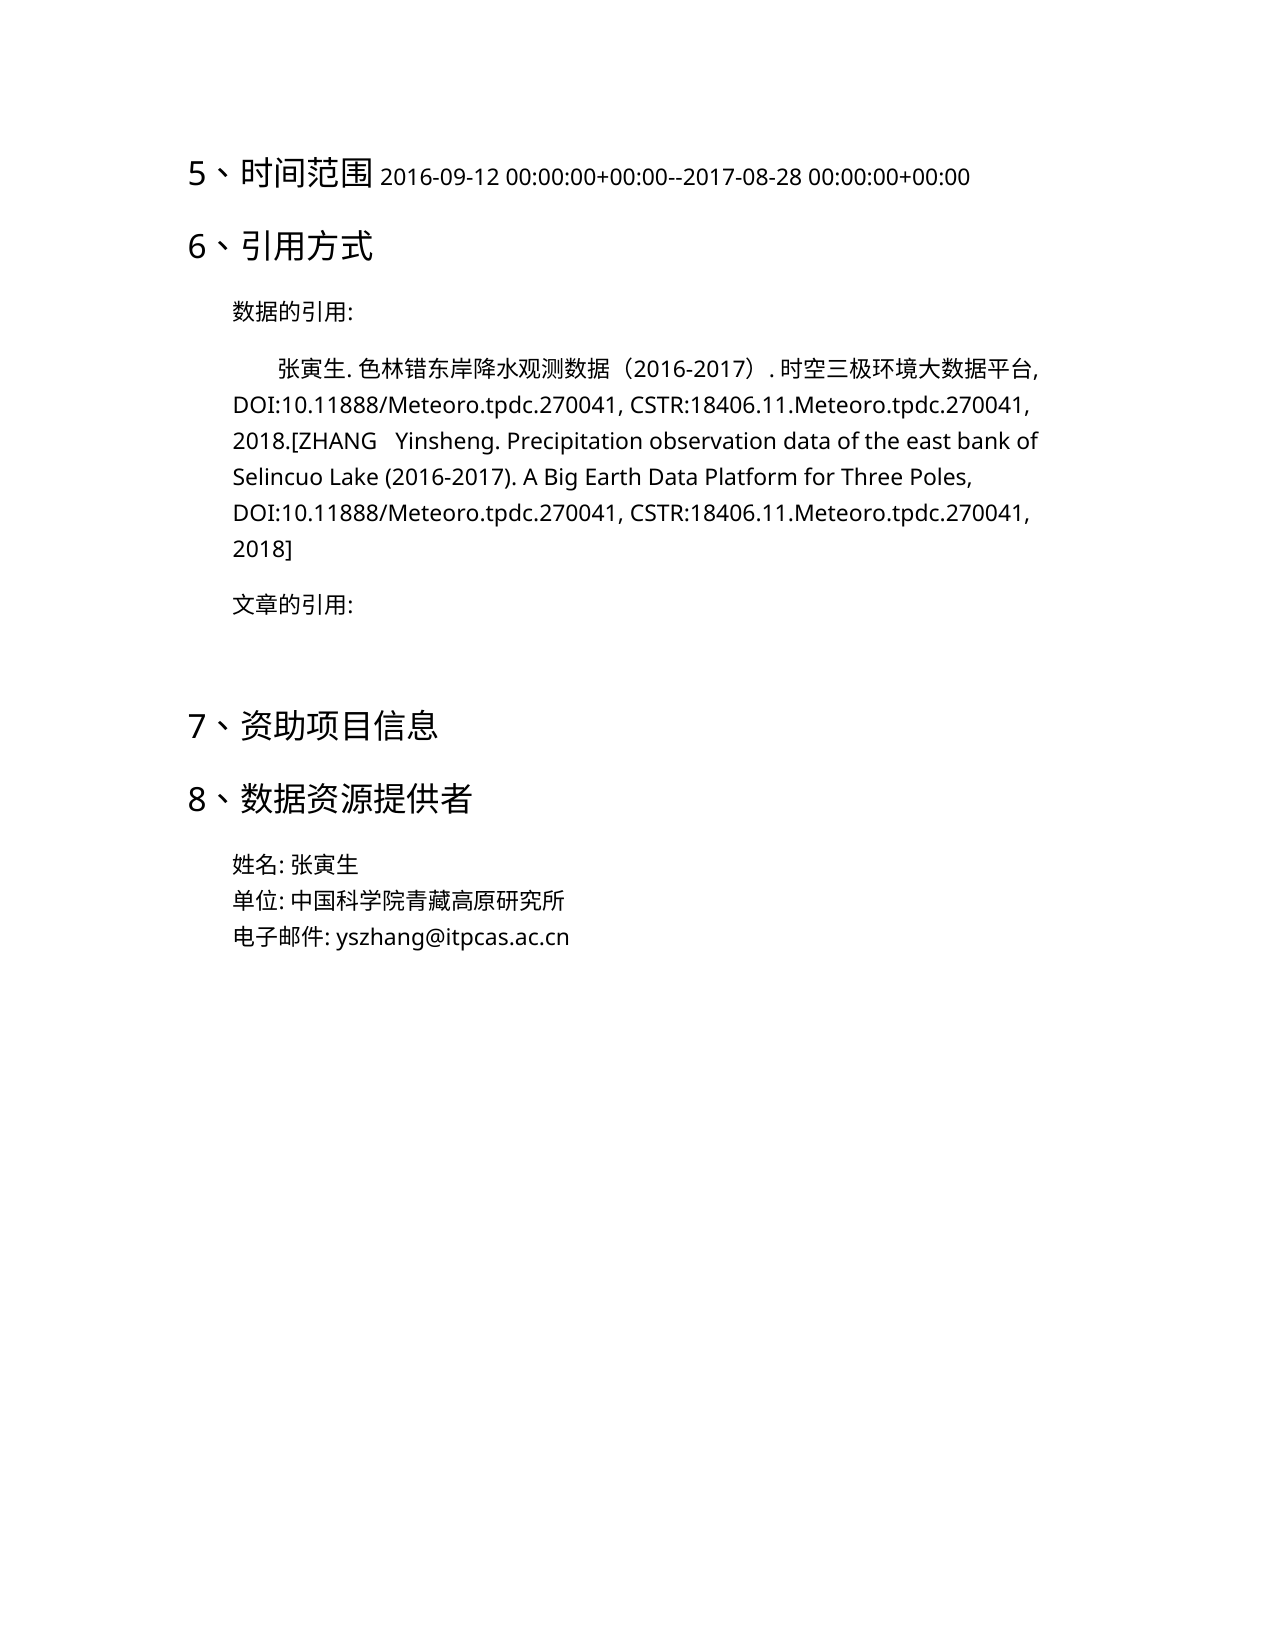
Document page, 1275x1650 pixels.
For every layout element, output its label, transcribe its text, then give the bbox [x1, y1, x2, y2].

text 张寅生. 色林错东岸降水观测数据（2016-2017）. 时空三极环境大数据平台, DOI:10.11888/Meteoro.tpdc.270041, CSTR:18406.11.Meteoro.tpdc.270041, 2018.[ZHANG Yinsheng. Precipitation observation data of the east bank of Selincuo Lake (2016-2017). A Big Earth Data Platform for Three Poles, DOI:10.11888/Meteoro.tpdc.270041, CSTR:18406.11.Meteoro.tpdc.270041, 2018] [232, 353, 1087, 564]
text 5、时间范围2016-09-12 00:00:00+00:00--2017-08-28 00:00:00+00:00 [187, 150, 1087, 195]
text 文章的引用: [232, 589, 1087, 621]
text 姓名: 张寅生 单位: 中国科学院青藏高原研究所 电子邮件: yszhang@itpcas.ac.cn [232, 849, 1087, 1024]
text 6、引用方式 [187, 223, 1087, 268]
text 数据的引用: [232, 296, 1087, 327]
text 8、数据资源提供者 [187, 776, 1087, 821]
text 7、资助项目信息 [187, 703, 1087, 748]
